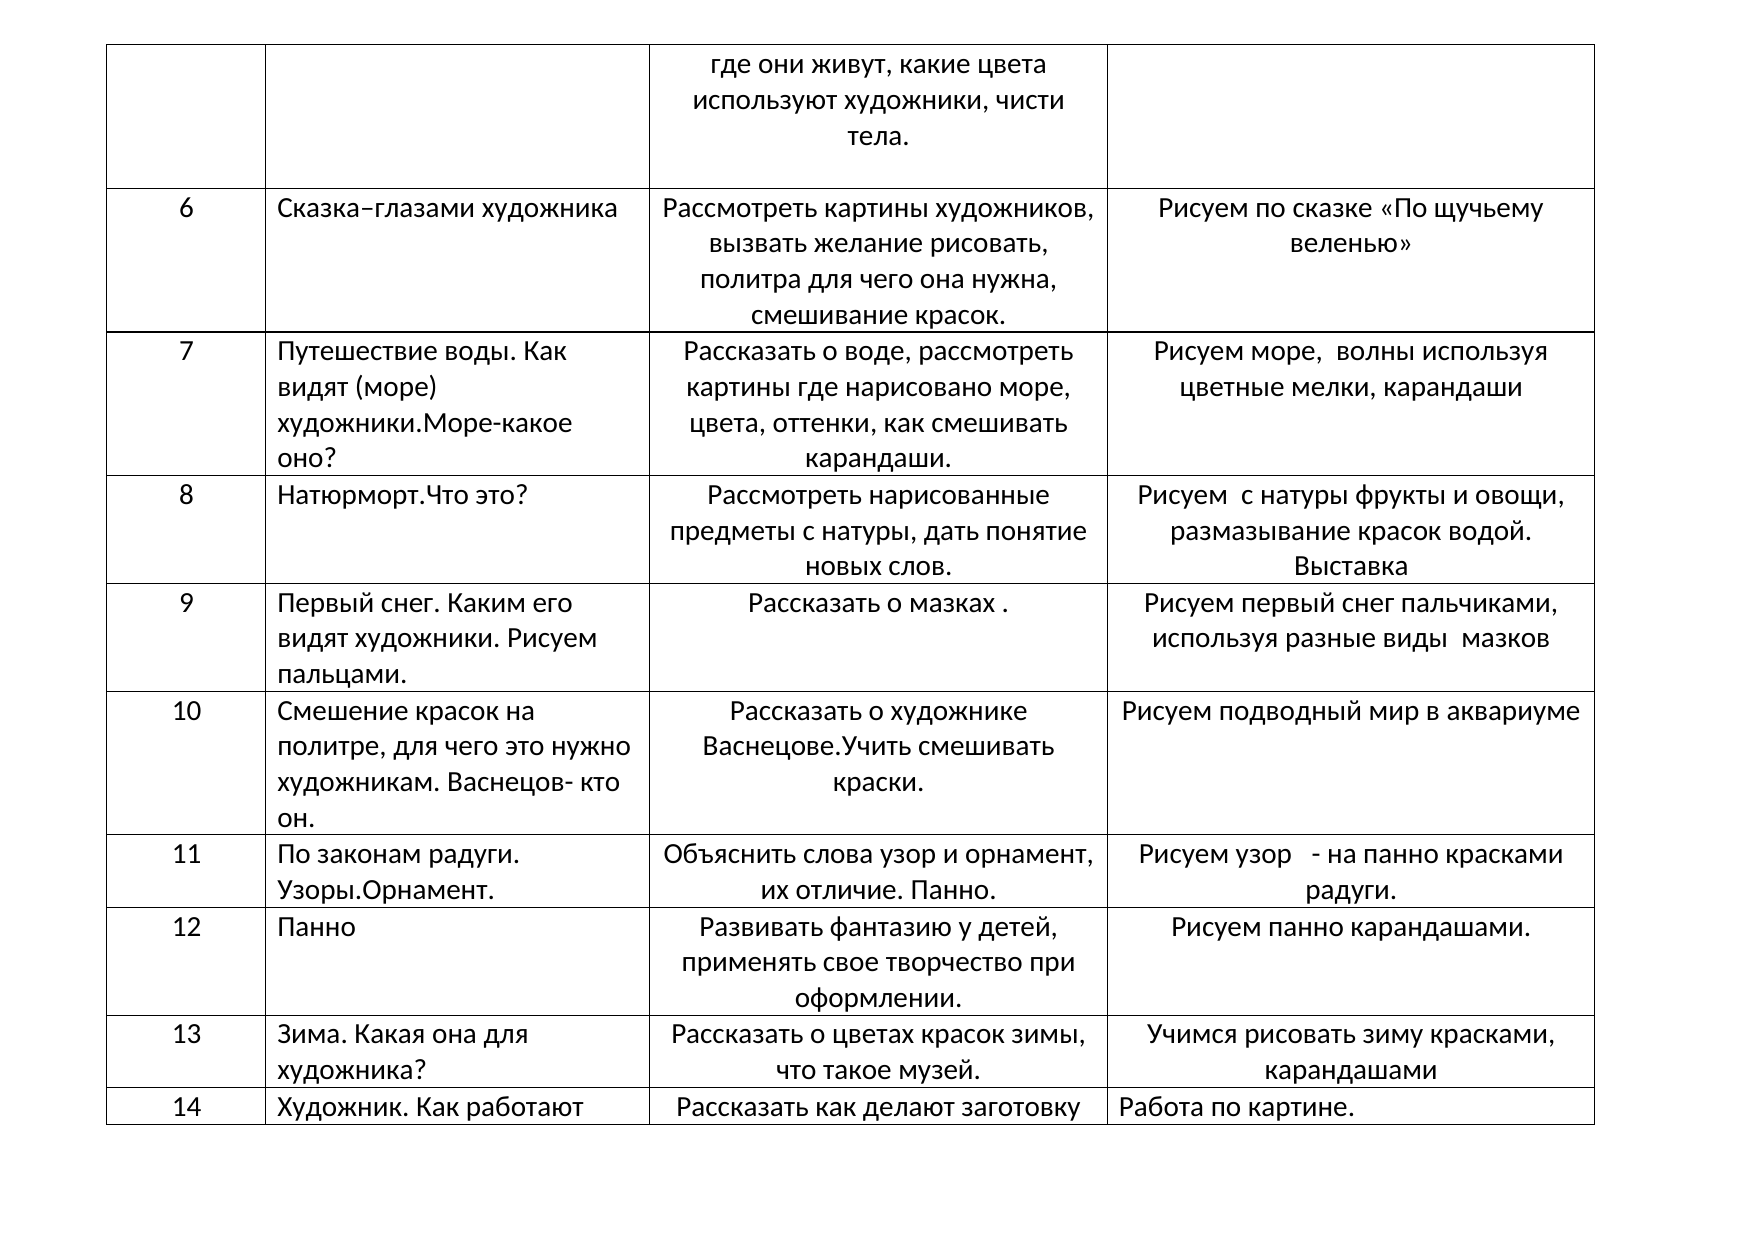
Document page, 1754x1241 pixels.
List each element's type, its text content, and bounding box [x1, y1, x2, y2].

table_cell 6 [107, 189, 265, 331]
table_cell Рассказать о мазках . [650, 584, 1107, 691]
table_cell Рисуем узор - на панно красками радуги. [1108, 835, 1594, 907]
table_cell Рассказать о воде, рассмотреть картины где нарисовано море, цвета, оттенки, как смешивать карандаши. [650, 333, 1107, 475]
table_cell 14 [107, 1088, 265, 1123]
table_cell Учимся рисовать зиму красками, карандашами [1108, 1016, 1594, 1087]
table_cell Зима. Какая она для художника? [266, 1016, 649, 1087]
table_cell Путешествие воды. Как видят (море) художники.Море-какое оно? [266, 333, 649, 475]
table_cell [650, 45, 1107, 188]
table_cell Рисуем первый снег пальчиками, используя разные виды мазков [1108, 584, 1594, 691]
table_cell Рисуем по сказке «По щучьему веленью» [1108, 189, 1594, 331]
table_cell Рассмотреть нарисованные предметы с натуры, дать понятие новых слов. [650, 476, 1107, 583]
table_cell Натюрморт.Что это? [266, 476, 649, 583]
table_cell Первый снег. Каким его видят художники. Рисуем пальцами. [266, 584, 649, 691]
table_cell 10 [107, 692, 265, 834]
table_cell 8 [107, 476, 265, 583]
table_cell Объяснить слова узор и орнамент, их отличие. Панно. [650, 835, 1107, 907]
table_cell 12 [107, 908, 265, 1014]
table_cell 9 [107, 584, 265, 691]
table_cell Сказка–глазами художника [266, 189, 649, 331]
table_cell Рисуем море, волны используя цветные мелки, карандаши [1108, 333, 1594, 475]
table_cell Рисуем подводный мир в аквариуме [1108, 692, 1594, 834]
table_cell Рисуем с натуры фрукты и овощи, размазывание красок водой. Выставка [1108, 476, 1594, 583]
table_cell Рисуем панно карандашами. [1108, 908, 1594, 1014]
table_cell Панно [266, 908, 649, 1014]
table_cell Рассказать о цветах красок зимы, что такое музей. [650, 1016, 1107, 1087]
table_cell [650, 1088, 1107, 1123]
table_cell Развивать фантазию у детей, применять свое творчество при оформлении. [650, 908, 1107, 1014]
table_cell Рассказать о художнике Васнецове.Учить смешивать краски. [650, 692, 1107, 834]
table_cell 13 [107, 1016, 265, 1087]
table_cell Рассмотреть картины художников, вызвать желание рисовать, политра для чего она нужна, смешивание красок. [650, 189, 1107, 331]
table_cell Работа по картине. [1108, 1088, 1594, 1123]
table_cell 7 [107, 333, 265, 475]
table_cell Смешение красок на политре, для чего это нужно художникам. Васнецов- кто он. [266, 692, 649, 834]
table_cell По законам радуги. Узоры.Орнамент. [266, 835, 649, 907]
table_cell 5 [107, 45, 265, 188]
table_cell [1108, 45, 1594, 188]
table_cell 11 [107, 835, 265, 907]
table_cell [266, 45, 649, 188]
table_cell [266, 1088, 649, 1123]
